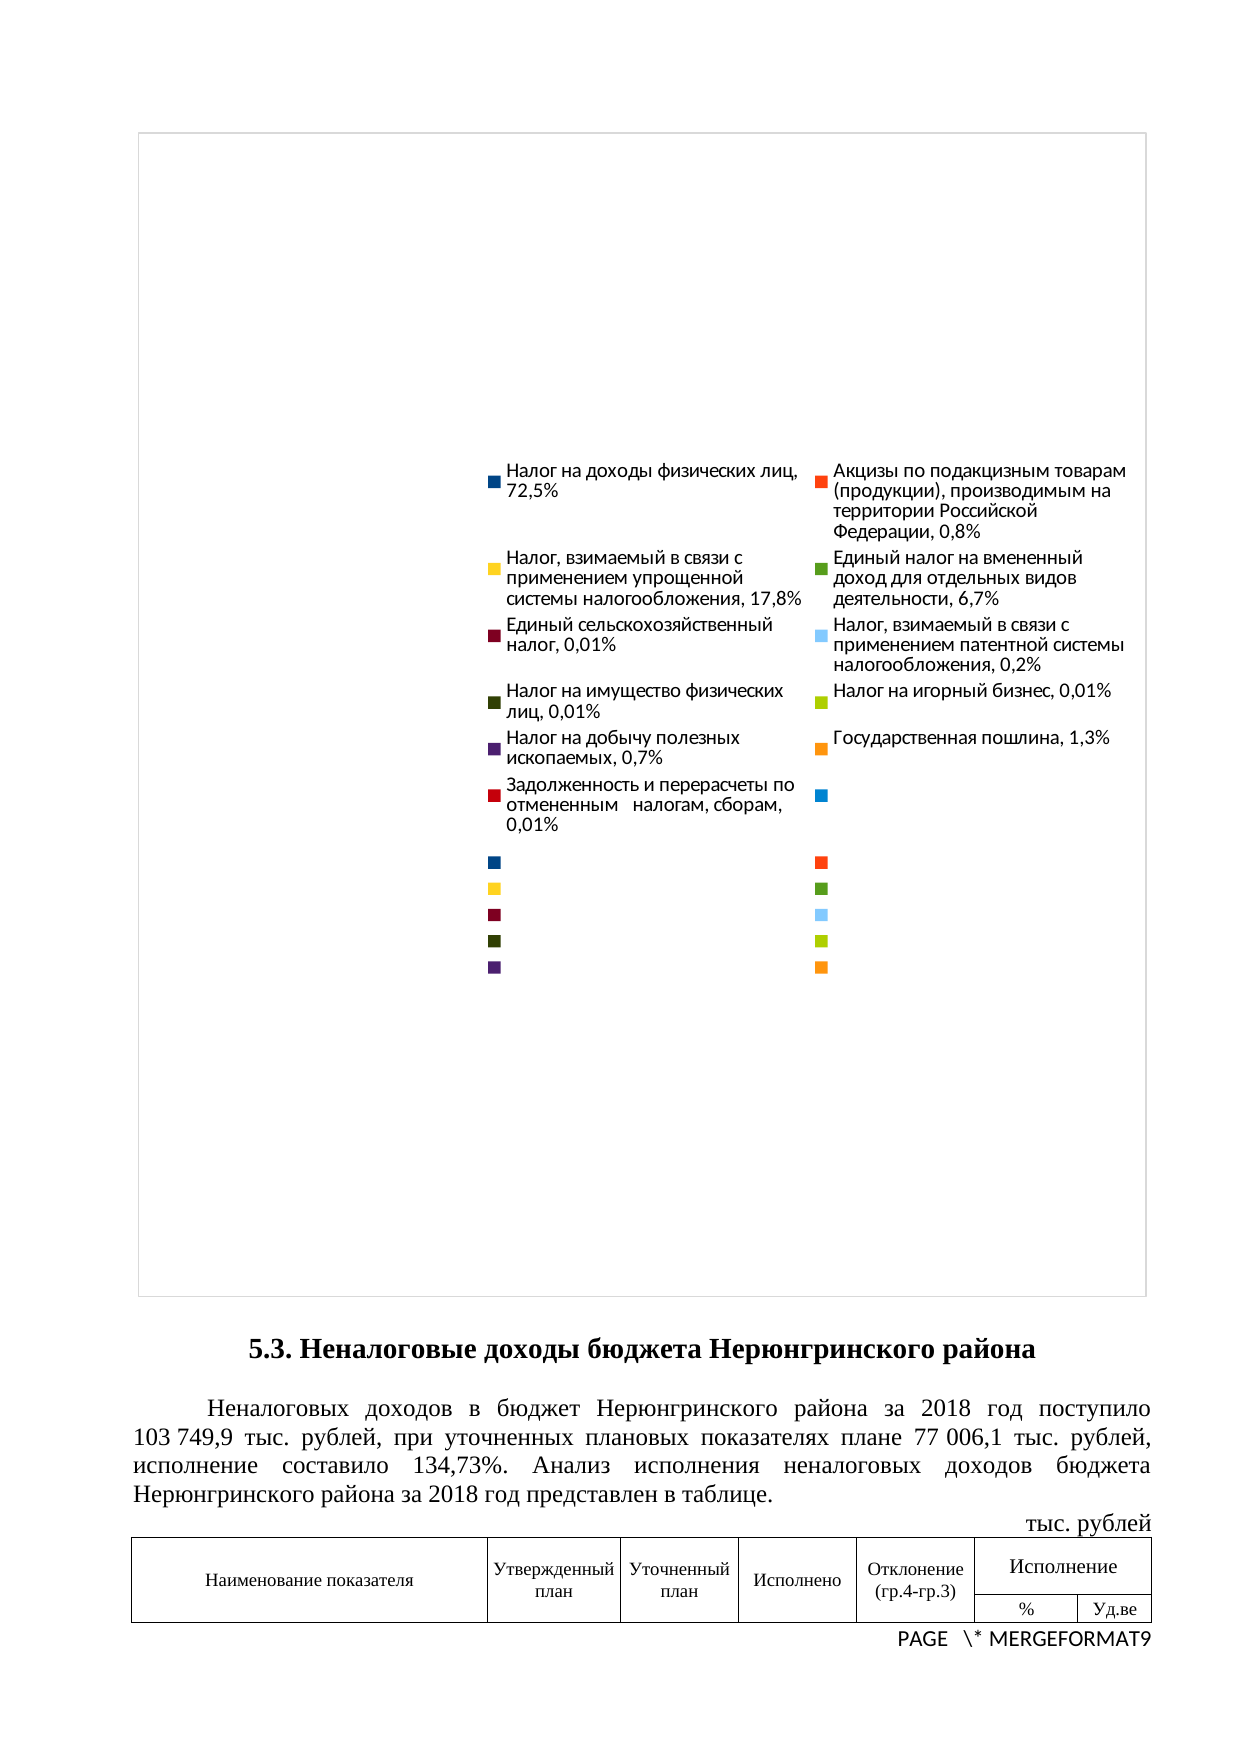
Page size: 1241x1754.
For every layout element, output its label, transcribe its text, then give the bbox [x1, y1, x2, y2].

table_header Наименование показателя [132, 1538, 487, 1622]
text тыс. рублей [133, 1508, 1152, 1537]
table_header Исполнение [975, 1538, 1151, 1594]
table_header Утвержденный план [488, 1538, 620, 1622]
text Неналоговых доходов в бюджет Нерюнгринского района за 2018 год поступило 103 749,9 тыс. рублей, при уточненных плановых показателях плане 77 006,1 тыс. рублей, исполнение составило 134,73%. Анализ исполнения неналоговых доходов бюджета Нерюнгринского района за 2018 год представлен в таблице. [133, 1393, 1152, 1508]
table_cell Уд.вес [1078, 1595, 1151, 1622]
table_header Исполнено [739, 1538, 856, 1622]
table_cell % [975, 1595, 1077, 1622]
text 5.3. Неналоговые доходы бюджета Нерюнгринского района [133, 1331, 1152, 1364]
table_header Уточненный план [621, 1538, 738, 1622]
table_header Отклонение (гр.4-гр.3) [857, 1538, 974, 1622]
